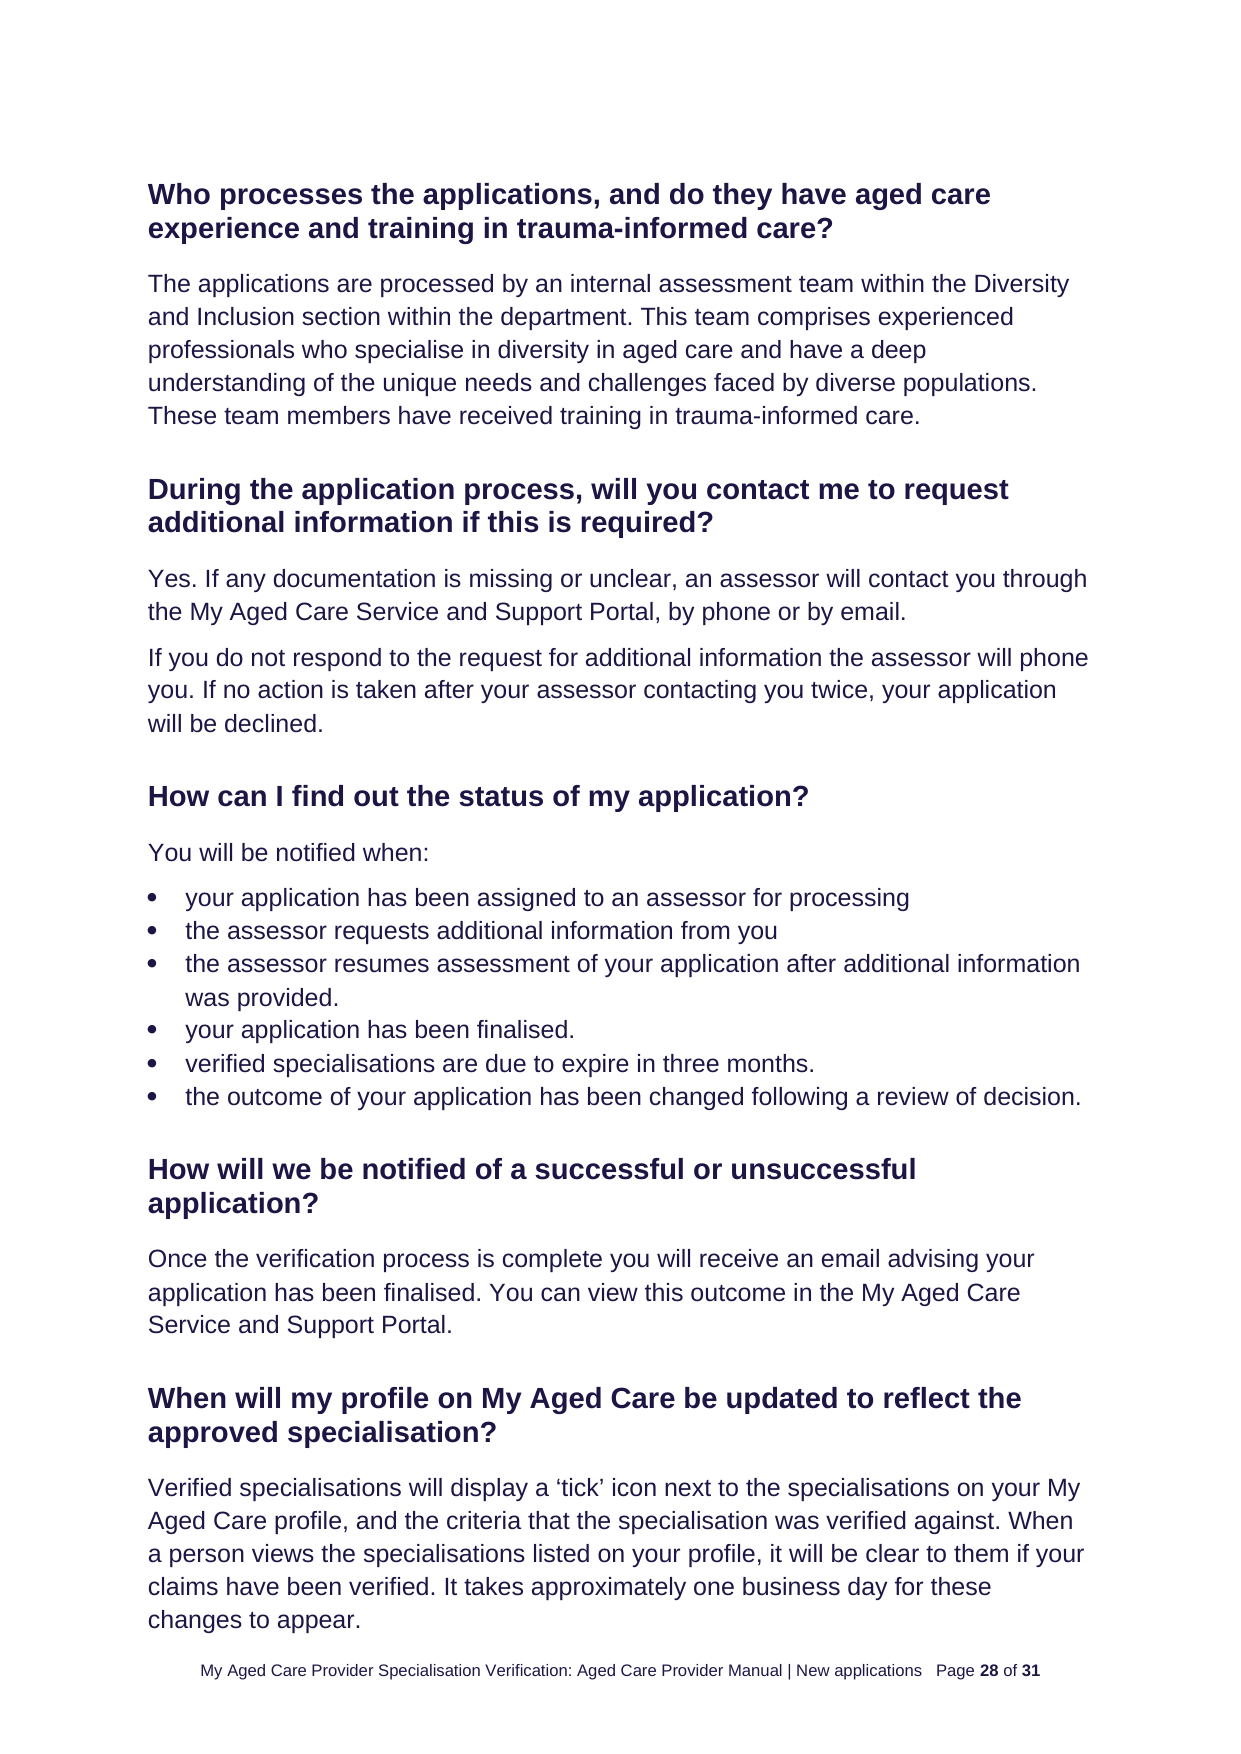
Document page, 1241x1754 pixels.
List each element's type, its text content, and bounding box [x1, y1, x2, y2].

list your application has been finalised. [148, 1016, 1092, 1044]
subtitle Who processes the applications, and do they have aged care experience and training in trauma-informed care? [148, 177, 1092, 244]
text Yes. If any documentation is missing or unclear, an assessor will contact you through the My Aged Care Service and Support Portal, by phone or by email. [148, 564, 1092, 626]
list the outcome of your application has been changed following a review of decision. [148, 1082, 1092, 1111]
subtitle During the application process, will you contact me to request additional information if this is required? [148, 472, 1092, 539]
text You will be notified when: [148, 838, 1092, 866]
list your application has been assigned to an assessor for processing [148, 883, 1092, 912]
subtitle How can I find out the status of my application? [148, 779, 1092, 813]
subtitle How will we be notified of a successful or unsuccessful application? [148, 1152, 1092, 1219]
list the assessor requests additional information from you [148, 916, 1092, 945]
text Verified specialisations will display a ‘tick’ icon next to the specialisations on your My Aged Care profile, and the criteria that the specialisation was verified against. When a person views the specialisations listed on your profile, it will be clear to them if your claims have been verified. It takes approximately one business day for these changes to appear. [148, 1473, 1092, 1634]
list the assessor resumes assessment of your application after additional information was provided. [148, 949, 1092, 1011]
list verified specialisations are due to expire in three months. [148, 1049, 1092, 1077]
subtitle When will my profile on My Aged Care be updated to reflect the approved specialisation? [148, 1381, 1092, 1448]
text If you do not respond to the request for additional information the assessor will phone you. If no action is taken after your assessor contacting you twice, your application will be declined. [148, 642, 1092, 737]
text Once the verification process is complete you will receive an email advising your application has been finalised. You can view this outcome in the My Aged Care Service and Support Portal. [148, 1244, 1092, 1339]
text The applications are processed by an internal assessment team within the Diversity and Inclusion section within the department. This team comprises experienced professionals who specialise in diversity in aged care and have a deep understanding of the unique needs and challenges faced by diverse populations. These team members have received training in trauma-informed care. [148, 269, 1092, 430]
